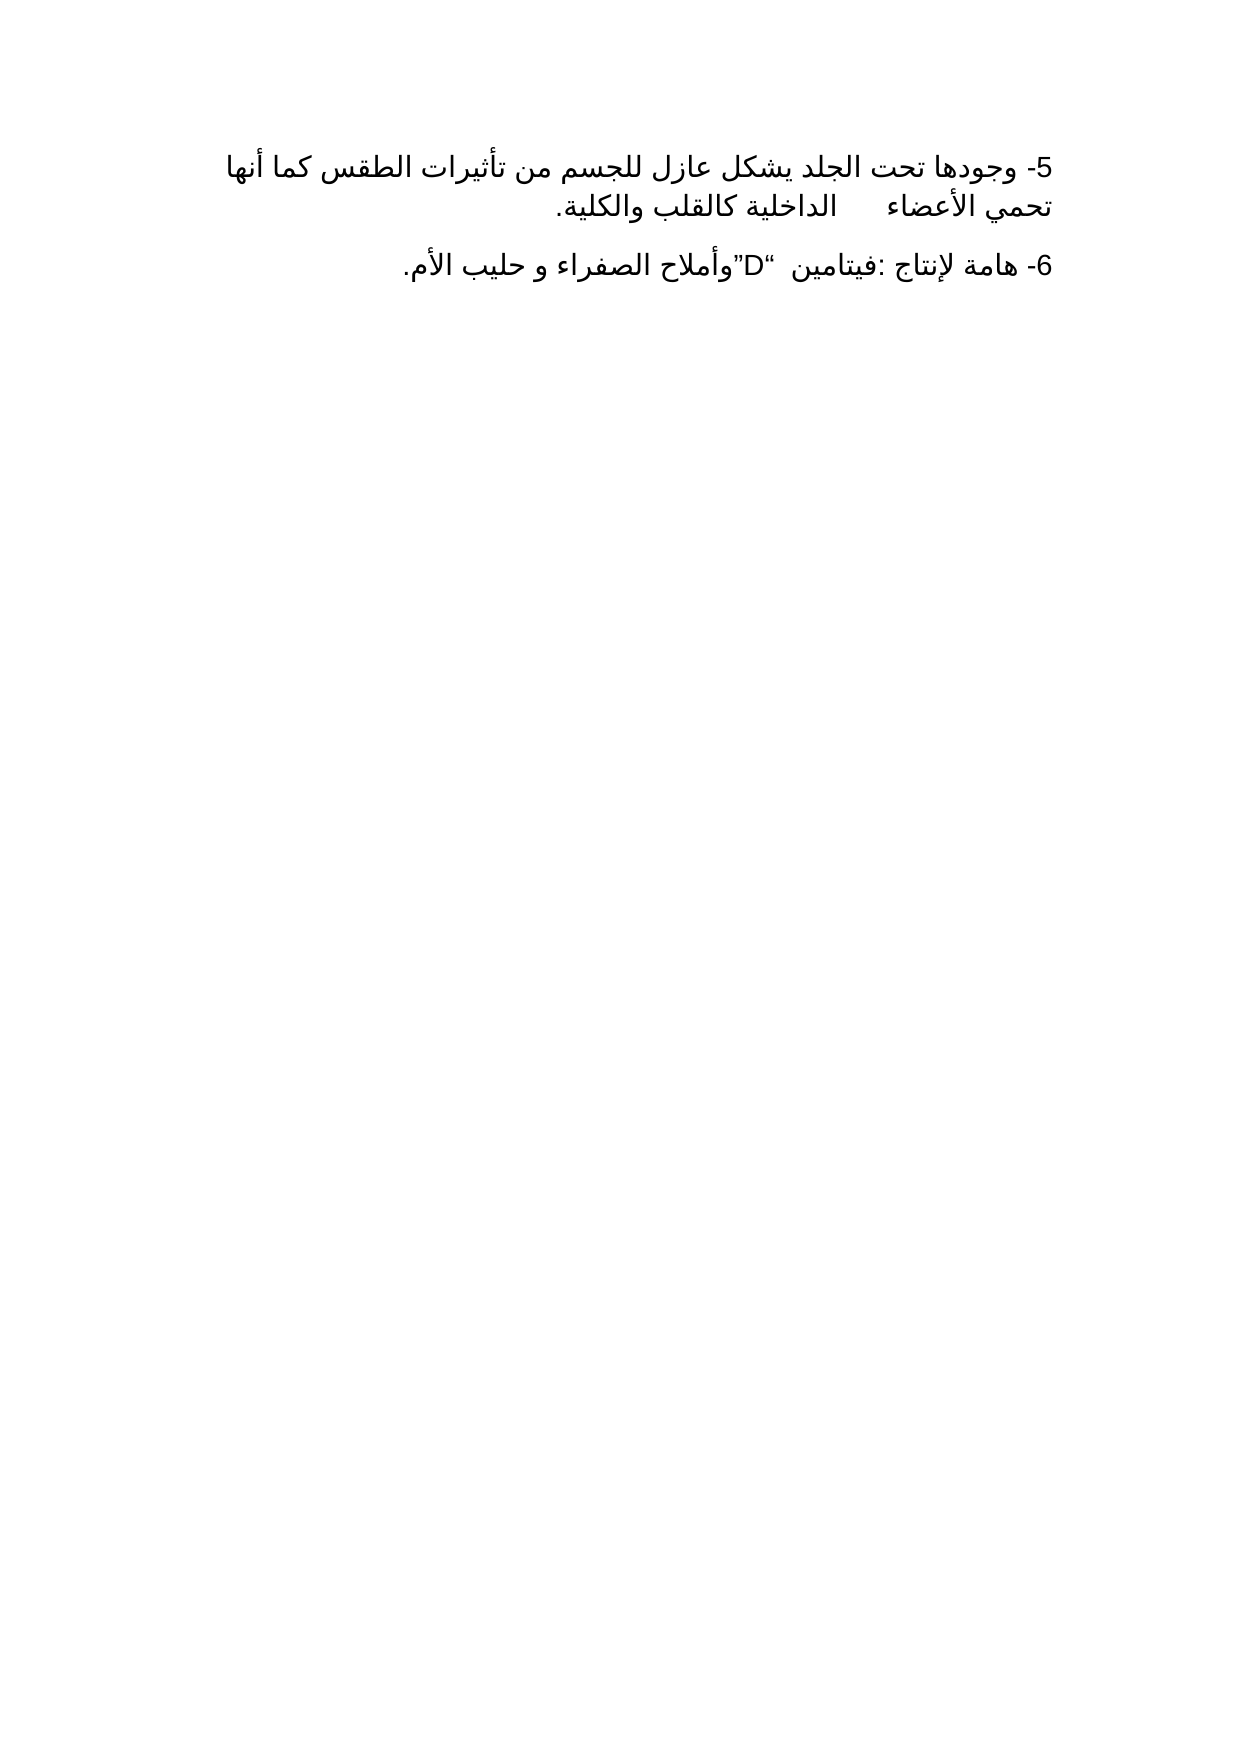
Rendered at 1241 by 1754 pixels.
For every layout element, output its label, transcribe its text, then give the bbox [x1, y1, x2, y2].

text 6- هامة لإنتاج :فيتامين “D”وأملاح الصفراء و حليب الأم. [187, 248, 1053, 281]
text 5- وجودها تحت الجلد يشكل عازل للجسم من تأثيرات الطقس كما أنها تحمي الأعضاء الداخلية كالقلب والكلية. [187, 150, 1053, 222]
